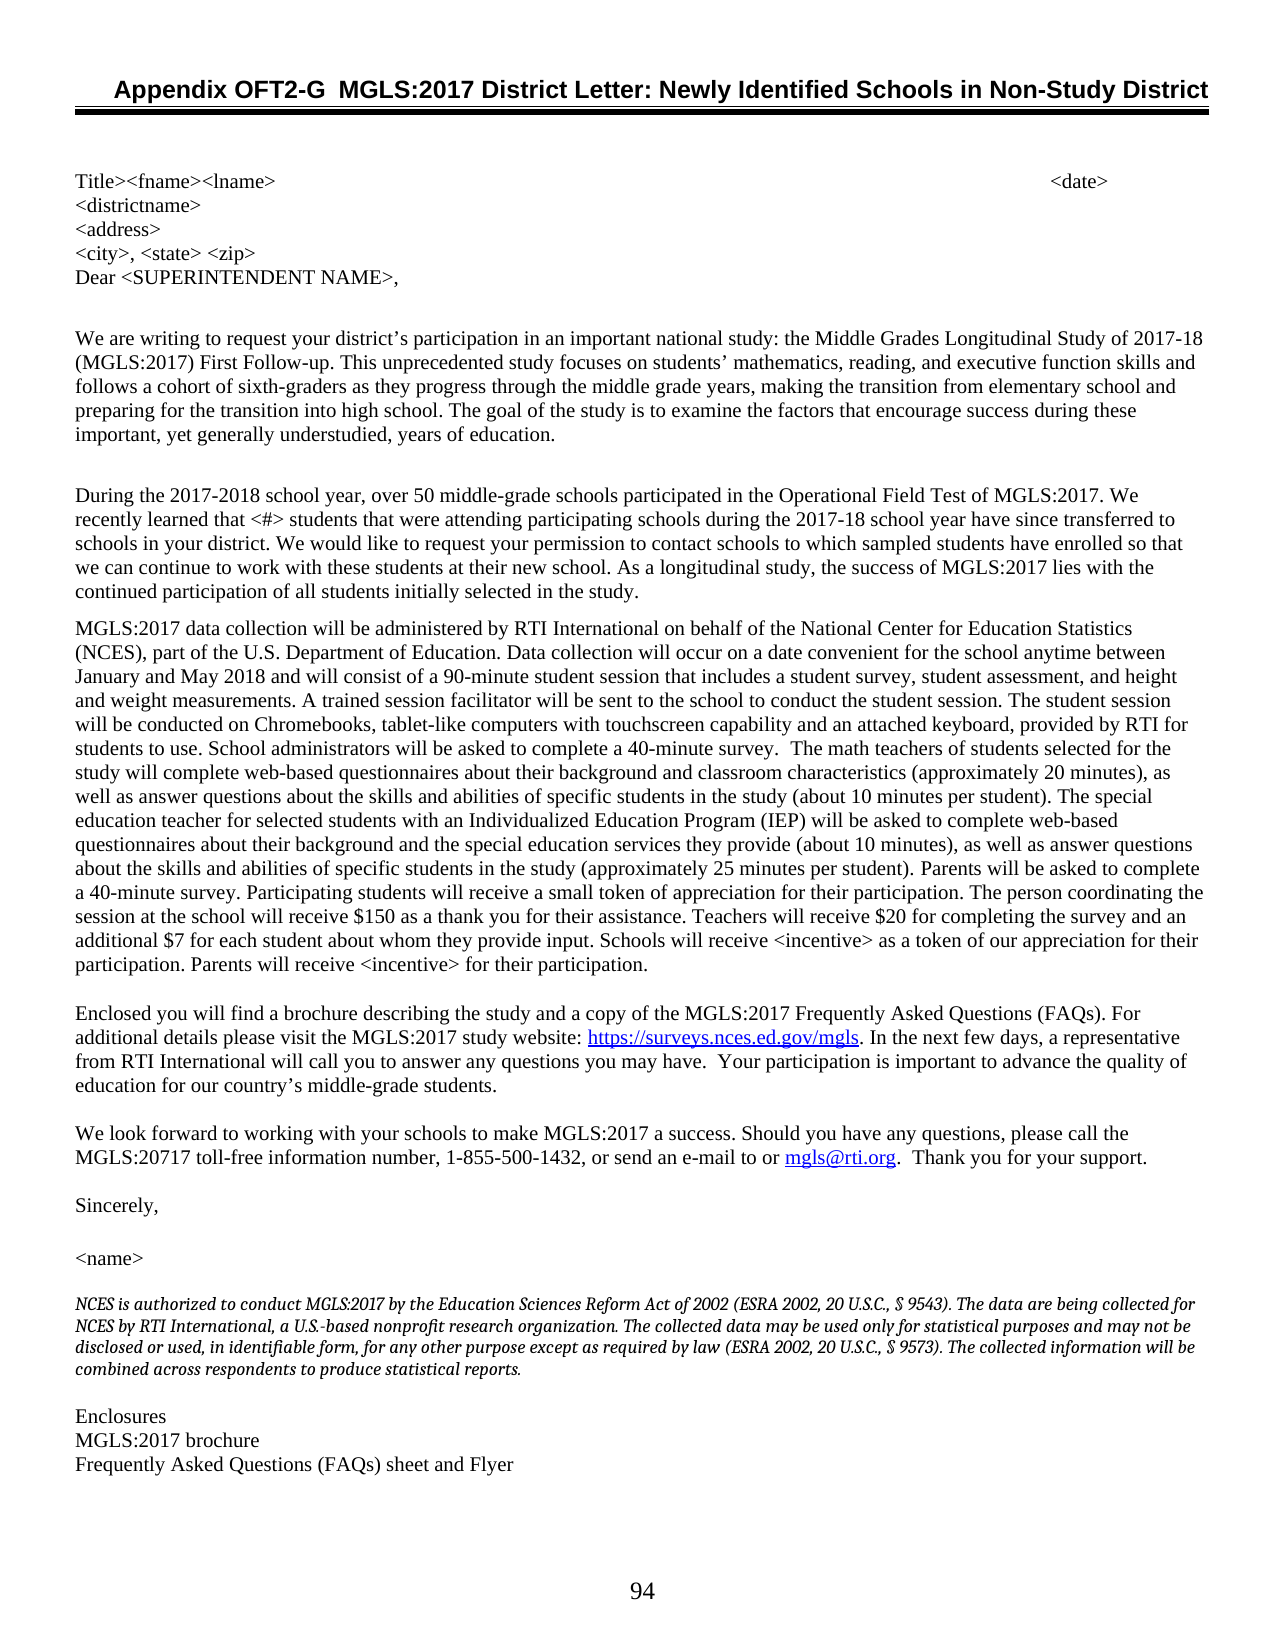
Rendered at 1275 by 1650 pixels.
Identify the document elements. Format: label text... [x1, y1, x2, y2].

text <name> [75, 1246, 1209, 1270]
text We are writing to request your district’s participation in an important national study: the Middle Grades Longitudinal Study of 2017-18 (MGLS:2017) First Follow-up. This unprecedented study focuses on students’ mathematics, reading, and executive function skills and follows a cohort of sixth-graders as they progress through the middle grade years, making the transition from elementary school and preparing for the transition into high school. The goal of the study is to examine the factors that encourage success during these important, yet generally understudied, years of education. [75, 326, 1209, 446]
text <address> [75, 217, 1209, 241]
text Enclosed you will find a brochure describing the study and a copy of the MGLS:2017 Frequently Asked Questions (FAQs). For additional details please visit the MGLS:2017 study website: https://surveys.nces.ed.gov/mgls. In the next few days, a representative from RTI International will call you to answer any questions you may have. Your participation is important to advance the quality of education for our country’s middle-grade students. [75, 1001, 1209, 1097]
text We look forward to working with your schools to make MGLS:2017 a success. Should you have any questions, please call the MGLS:20717 toll-free information number, 1-855-500-1432, or send an e-mail to or mgls@rti.org. Thank you for your support. [75, 1121, 1209, 1169]
text NCES is authorized to conduct MGLS:2017 by the Education Sciences Reform Act of 2002 (ESRA 2002, 20 U.S.C., § 9543). The data are being collected for NCES by RTI International, a U.S.-based nonprofit research organization. The collected data may be used only for statistical purposes and may not be disclosed or used, in identifiable form, for any other purpose except as required by law (ESRA 2002, 20 U.S.C., § 9573). The collected information will be combined across respondents to produce statistical reports. [75, 1294, 1209, 1380]
text MGLS:2017 data collection will be administered by RTI International on behalf of the National Center for Education Statistics (NCES), part of the U.S. Department of Education. Data collection will occur on a date convenient for the school anytime between January and May 2018 and will consist of a 90-minute student session that includes a student survey, student assessment, and height and weight measurements. A trained session facilitator will be sent to the school to conduct the student session. The student session will be conducted on Chromebooks, tablet-like computers with touchscreen capability and an attached keyboard, provided by RTI for students to use. School administrators will be asked to complete a 40-minute survey. The math teachers of students selected for the study will complete web-based questionnaires about their background and classroom characteristics (approximately 20 minutes), as well as answer questions about the skills and abilities of specific students in the study (about 10 minutes per student). The special education teacher for selected students with an Individualized Education Program (IEP) will be asked to complete web-based questionnaires about their background and the special education services they provide (about 10 minutes), as well as answer questions about the skills and abilities of specific students in the study (approximately 25 minutes per student). Parents will be asked to complete a 40-minute survey. Participating students will receive a small token of appreciation for their participation. The person coordinating the session at the school will receive $150 as a thank you for their assistance. Teachers will receive $20 for completing the survey and an additional $7 for each student about whom they provide input. Schools will receive <incentive> as a token of our appreciation for their participation. Parents will receive <incentive> for their participation. [75, 616, 1209, 976]
text Title><fname><lname> <date> [75, 169, 1209, 193]
text Sincerely, [75, 1193, 1209, 1217]
text Appendix OFT2-G MGLS:2017 District Letter: Newly Identified Schools in Non-Study District [75, 75, 1209, 106]
text <city>, <state> <zip> [75, 241, 1209, 265]
text Enclosures [75, 1404, 1209, 1428]
text MGLS:2017 brochure [75, 1428, 1209, 1452]
text Frequently Asked Questions (FAQs) sheet and Flyer [75, 1452, 1209, 1476]
text During the 2017-2018 school year, over 50 middle-grade schools participated in the Operational Field Test of MGLS:2017. We recently learned that <#> students that were attending participating schools during the 2017-18 school year have since transferred to schools in your district. We would like to request your permission to contact schools to which sampled students have enrolled so that we can continue to work with these students at their new school. As a longitudinal study, the success of MGLS:2017 lies with the continued participation of all students initially selected in the study. [75, 483, 1209, 603]
text <districtname> [75, 193, 1209, 217]
text Dear <SUPERINTENDENT NAME>, [75, 265, 1209, 289]
